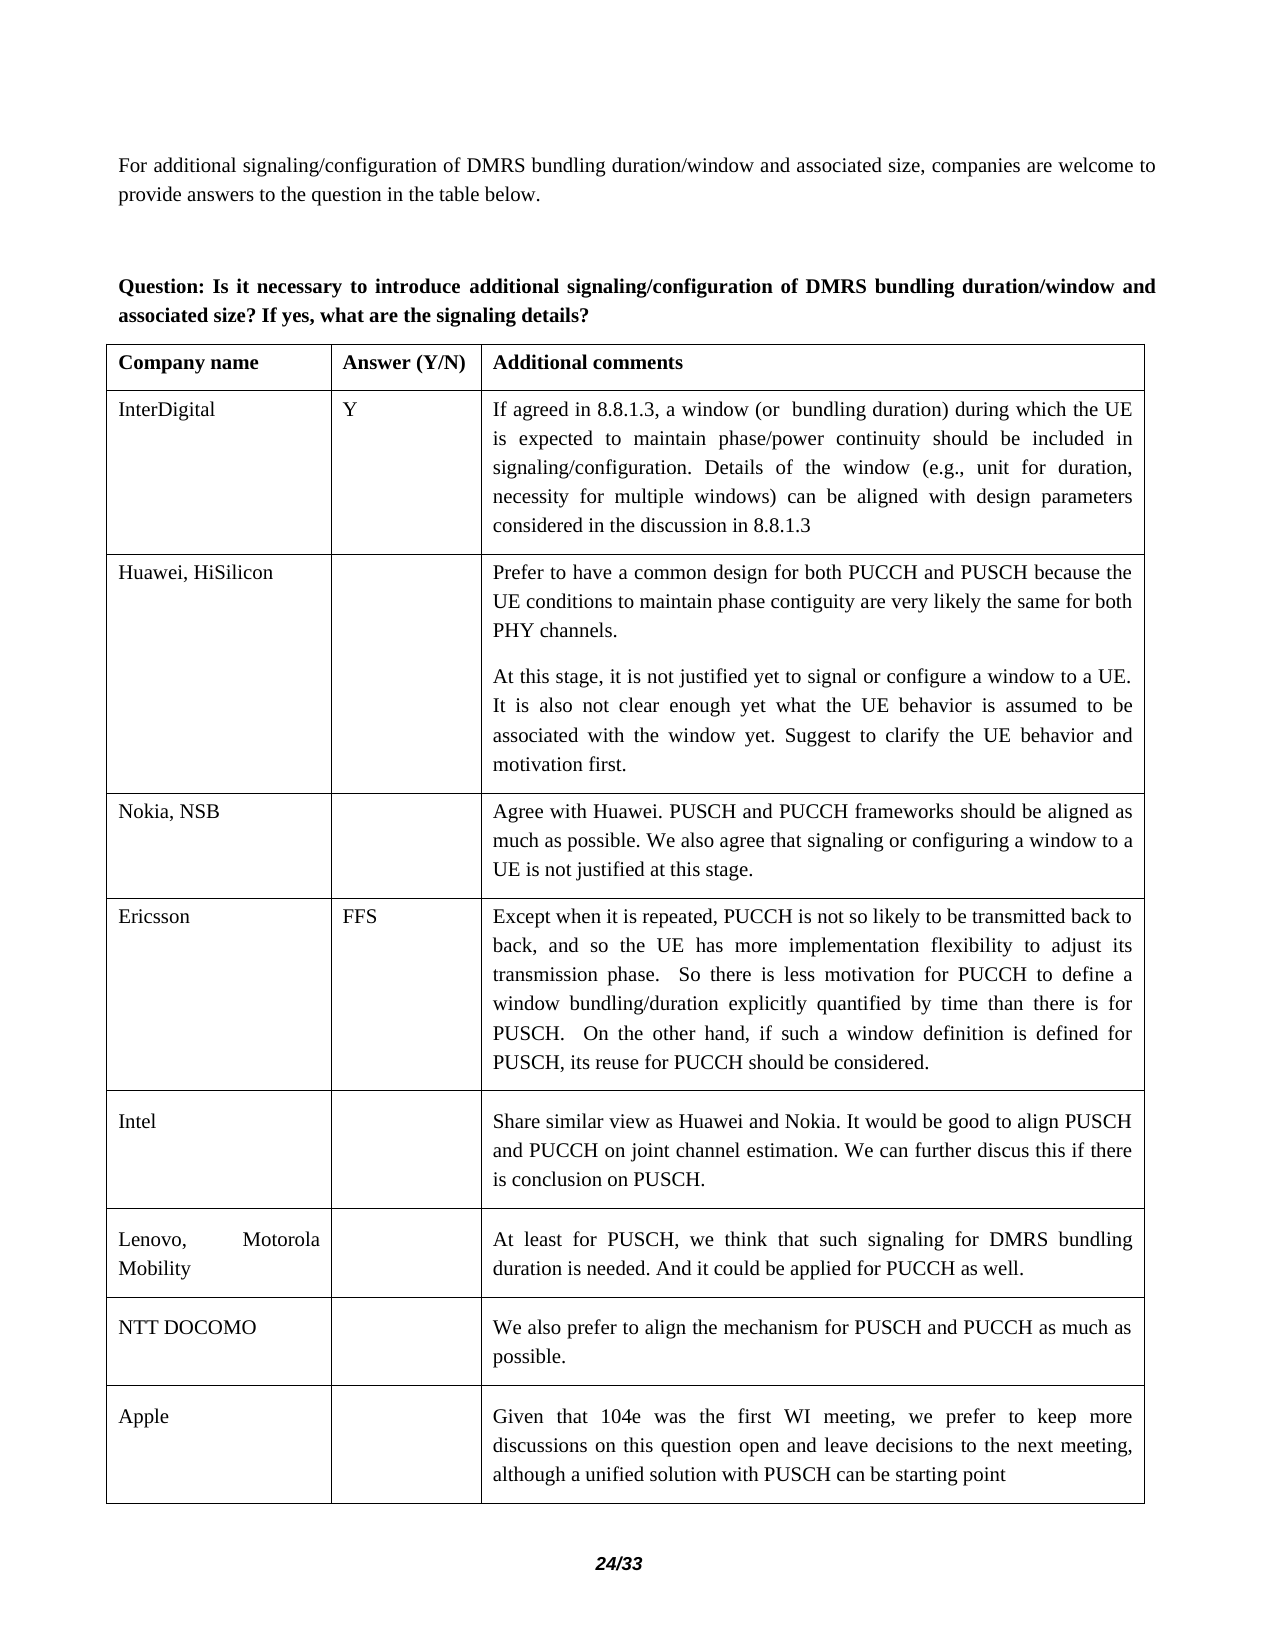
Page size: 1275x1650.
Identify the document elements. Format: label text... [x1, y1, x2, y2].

table_cell InterDigital [107, 391, 331, 554]
table_cell NTT DOCOMO [107, 1298, 331, 1385]
table_cell Agree with Huawei. PUSCH and PUCCH frameworks should be aligned as much as possible. We also agree that signaling or configuring a window to a UE is not justified at this stage. [482, 794, 1144, 898]
table_cell At least for PUSCH, we think that such signaling for DMRS bundling duration is needed. And it could be applied for PUCCH as well. [482, 1209, 1144, 1297]
table_cell Given that 104e was the first WI meeting, we prefer to keep more discussions on this question open and leave decisions to the next meeting, although a unified solution with PUSCH can be starting point [482, 1386, 1144, 1503]
table_cell Ericsson [107, 899, 331, 1090]
table_cell FFS [332, 899, 481, 1090]
table_cell Y [332, 391, 481, 554]
table_cell Share similar view as Huawei and Nokia. It would be good to align PUSCH and PUCCH on joint channel estimation. We can further discus this if there is conclusion on PUSCH. [482, 1091, 1144, 1208]
table_cell [332, 555, 481, 792]
text For additional signaling/configuration of DMRS bundling duration/window and associated size, companies are welcome to provide answers to the question in the table below. [118, 148, 1157, 206]
table_cell Nokia, NSB [107, 794, 331, 898]
table_cell Except when it is repeated, PUCCH is not so likely to be transmitted back to back, and so the UE has more implementation flexibility to adjust its transmission phase. So there is less motivation for PUCCH to define a window bundling/duration explicitly quantified by time than there is for PUSCH. On the other hand, if such a window definition is defined for PUSCH, its reuse for PUCCH should be considered. [482, 899, 1144, 1090]
table_header Additional comments [482, 345, 1144, 390]
table_cell Prefer to have a common design for both PUCCH and PUSCH because the UE conditions to maintain phase contiguity are very likely the same for both PHY channels. At this stage, it is not justified yet to signal or configure a window to a UE. It is also not clear enough yet what the UE behavior is assumed to be associated with the window yet. Suggest to clarify the UE behavior and motivation first. [482, 555, 1144, 792]
table_header Answer (Y/N) [332, 345, 481, 390]
table_cell Apple [107, 1386, 331, 1503]
table_cell If agreed in 8.8.1.3, a window (or bundling duration) during which the UE is expected to maintain phase/power continuity should be included in signaling/configuration. Details of the window (e.g., unit for duration, necessity for multiple windows) can be aligned with design parameters considered in the discussion in 8.8.1.3 [482, 391, 1144, 554]
table_cell We also prefer to align the mechanism for PUSCH and PUCCH as much as possible. [482, 1298, 1144, 1385]
text Question: Is it necessary to introduce additional signaling/configuration of DMRS bundling duration/window and associated size? If yes, what are the signaling details? [118, 268, 1157, 327]
table_cell Lenovo, Motorola Mobility [107, 1209, 331, 1297]
table_cell [332, 1091, 481, 1208]
table_cell [332, 794, 481, 898]
table_cell [332, 1386, 481, 1503]
table_cell Huawei, HiSilicon [107, 555, 331, 792]
table_cell Intel [107, 1091, 331, 1208]
table_cell [332, 1298, 481, 1385]
table_cell [332, 1209, 481, 1297]
table_header Company name [107, 345, 331, 390]
